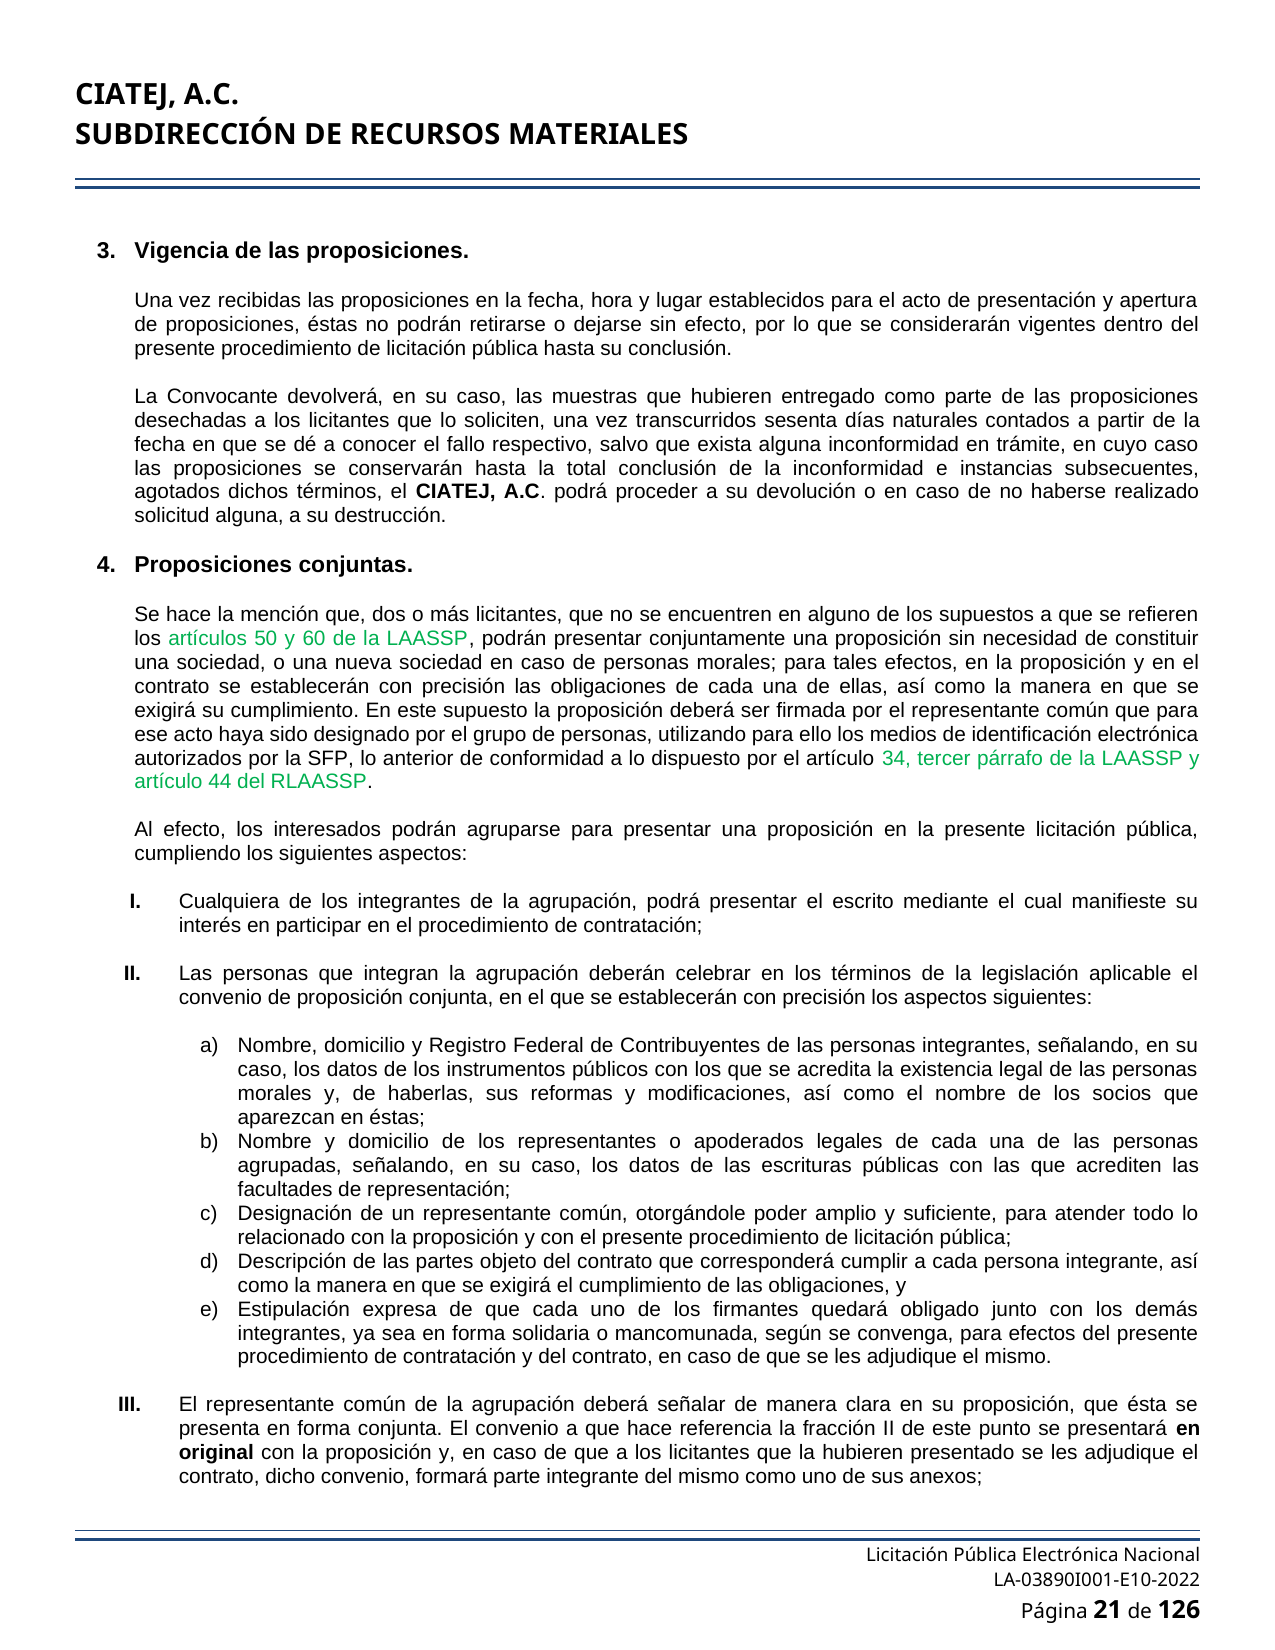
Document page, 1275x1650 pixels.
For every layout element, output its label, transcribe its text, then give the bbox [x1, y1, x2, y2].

list Nombre, domicilio y Registro Federal de Contribuyentes de las personas integrantes, señalando, en su caso, los datos de los instrumentos públicos con los que se acredita la existencia legal de las personas morales y, de haberlas, sus reformas y modificaciones, así como el nombre de los socios que aparezcan en éstas; [200, 1033, 1200, 1129]
list El representante común de la agrupación deberá señalar de manera clara en su proposición, que ésta se presenta en forma conjunta. El convenio a que hace referencia la fracción II de este punto se presentará en original con la proposición y, en caso de que a los licitantes que la hubieren presentado se les adjudique el contrato, dicho convenio, formará parte integrante del mismo como uno de sus anexos; [141, 1392, 1200, 1488]
list Las personas que integran la agrupación deberán celebrar en los términos de la legislación aplicable el convenio de proposición conjunta, en el que se establecerán con precisión los aspectos siguientes: [141, 961, 1200, 1009]
list Se hace la mención que, dos o más licitantes, que no se encuentren en alguno de los supuestos a que se refieren los artículos 50 y 60 de la LAASSP, podrán presentar conjuntamente una proposición sin necesidad de constituir una sociedad, o una nueva sociedad en caso de personas morales; para tales efectos, en la proposición y en el contrato se establecerán con precisión las obligaciones de cada una de ellas, así como la manera en que se exigirá su cumplimiento. En este supuesto la proposición deberá ser firmada por el representante común que para ese acto haya sido designado por el grupo de personas, utilizando para ello los medios de identificación electrónica autorizados por la SFP, lo anterior de conformidad a lo dispuesto por el artículo 34, tercer párrafo de la LAASSP y artículo 44 del RLAASSP. [134, 602, 1200, 793]
list Vigencia de las proposiciones. [97, 237, 1200, 264]
list Designación de un representante común, otorgándole poder amplio y suficiente, para atender todo lo relacionado con la proposición y con el presente procedimiento de licitación pública; [200, 1201, 1200, 1248]
list Al efecto, los interesados podrán agruparse para presentar una proposición en la presente licitación pública, cumpliendo los siguientes aspectos: [134, 817, 1200, 865]
list Proposiciones conjuntas. [97, 551, 1200, 578]
list La Convocante devolverá, en su caso, las muestras que hubieren entregado como parte de las proposiciones desechadas a los licitantes que lo soliciten, una vez transcurridos sesenta días naturales contados a partir de la fecha en que se dé a conocer el fallo respectivo, salvo que exista alguna inconformidad en trámite, en cuyo caso las proposiciones se conservarán hasta la total conclusión de la inconformidad e instancias subsecuentes, agotados dichos términos, el CIATEJ, A.C. podrá proceder a su devolución o en caso de no haberse realizado solicitud alguna, a su destrucción. [134, 383, 1200, 527]
list Cualquiera de los integrantes de la agrupación, podrá presentar el escrito mediante el cual manifieste su interés en participar en el procedimiento de contratación; [141, 889, 1200, 937]
list Una vez recibidas las proposiciones en la fecha, hora y lugar establecidos para el acto de presentación y apertura de proposiciones, éstas no podrán retirarse o dejarse sin efecto, por lo que se considerarán vigentes dentro del presente procedimiento de licitación pública hasta su conclusión. [134, 288, 1200, 359]
list Nombre y domicilio de los representantes o apoderados legales de cada una de las personas agrupadas, señalando, en su caso, los datos de las escrituras públicas con las que acrediten las facultades de representación; [200, 1129, 1200, 1201]
list Estipulación expresa de que cada uno de los firmantes quedará obligado junto con los demás integrantes, ya sea en forma solidaria o mancomunada, según se convenga, para efectos del presente procedimiento de contratación y del contrato, en caso de que se les adjudique el mismo. [200, 1296, 1200, 1368]
list Descripción de las partes objeto del contrato que corresponderá cumplir a cada persona integrante, así como la manera en que se exigirá el cumplimiento de las obligaciones, y [200, 1248, 1200, 1296]
